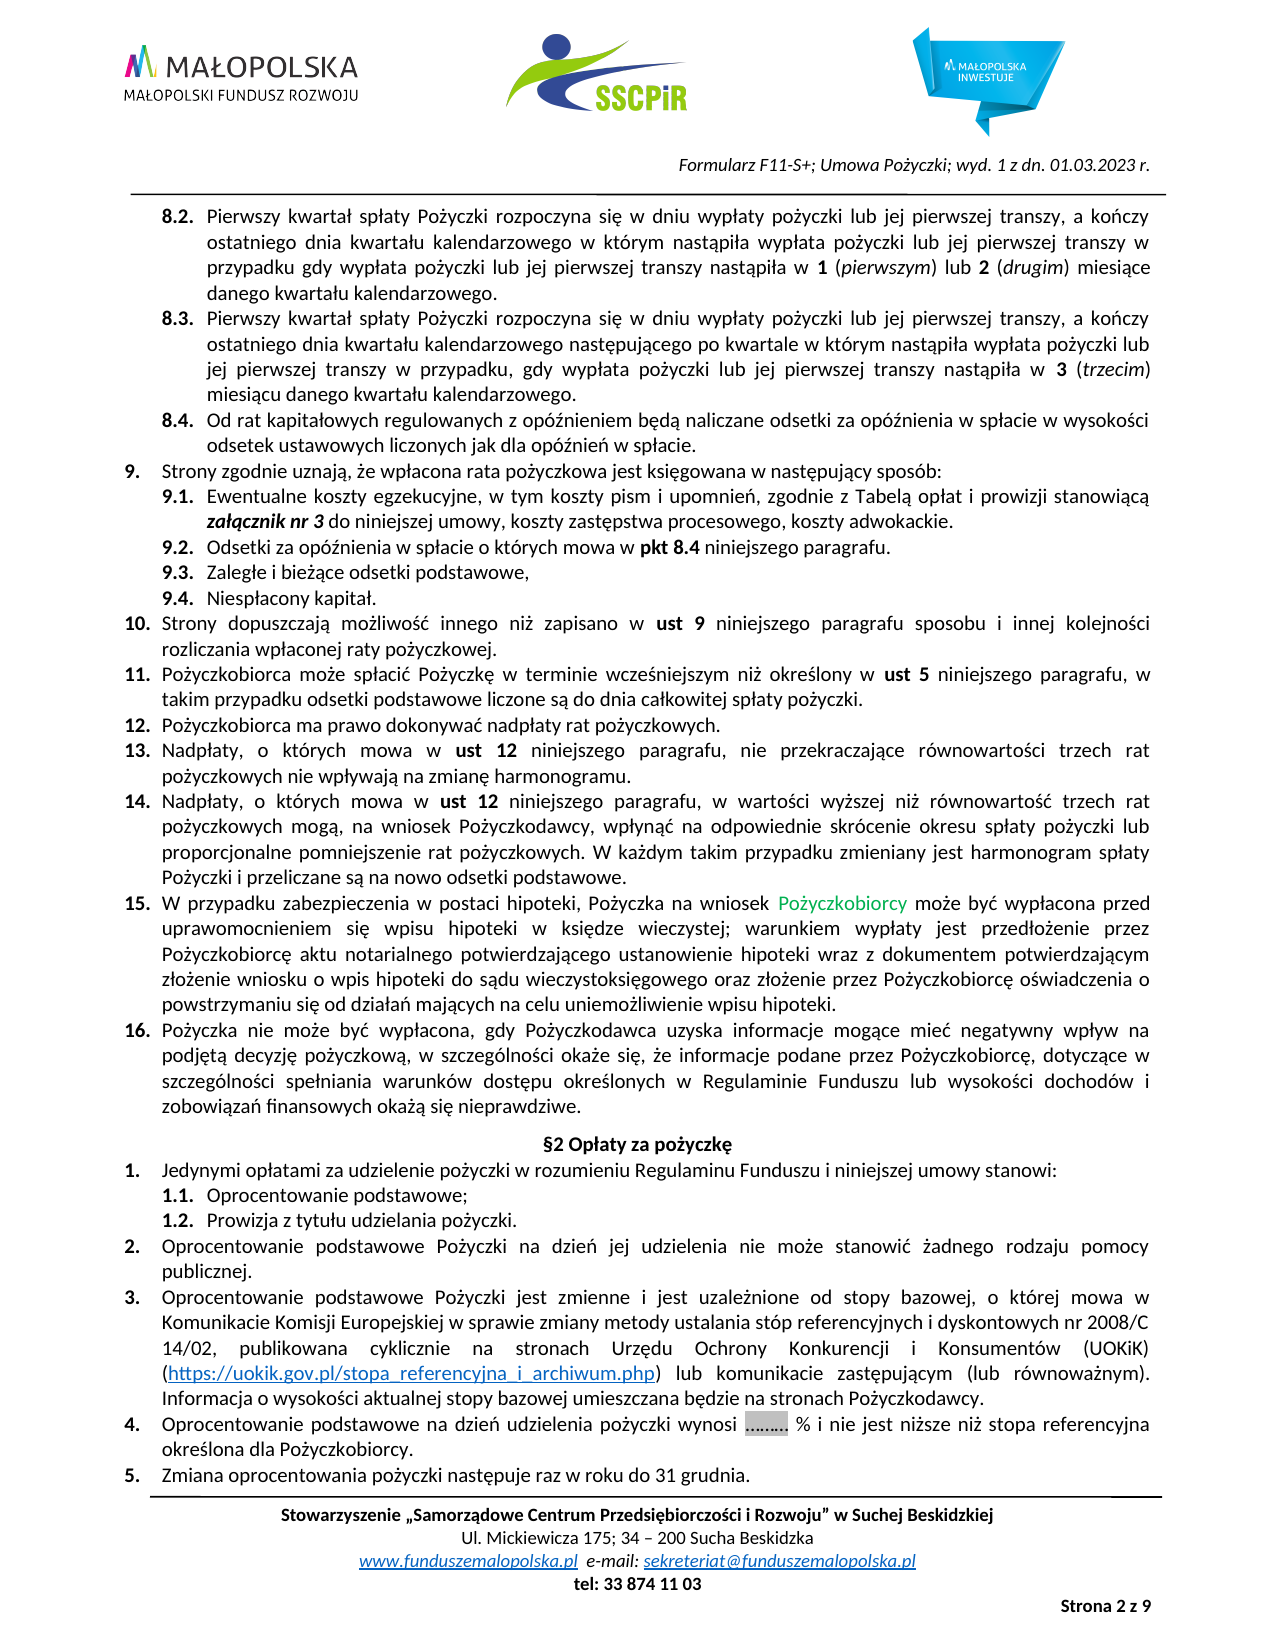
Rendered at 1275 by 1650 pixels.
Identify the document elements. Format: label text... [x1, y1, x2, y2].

list Oprocentowanie podstawowe na dzień udzielenia pożyczki wynosi ……… % i nie jest niższe niż stopa referencyjna określona dla Pożyczkobiorcy. [124, 1411, 1151, 1462]
list Od rat kapitałowych regulowanych z opóźnieniem będą naliczane odsetki za opóźnienia w spłacie w wysokości odsetek ustawowych liczonych jak dla opóźnień w spłacie. [162, 407, 1151, 458]
list Oprocentowanie podstawowe Pożyczki jest zmienne i jest uzależnione od stopy bazowej, o której mowa w Komunikacie Komisji Europejskiej w sprawie zmiany metody ustalania stóp referencyjnych i dyskontowych nr 2008/C 14/02, publikowana cyklicznie na stronach Urzędu Ochrony Konkurencji i Konsumentów (UOKiK) (https://uokik.gov.pl/stopa_referencyjna_i_archiwum.php) lub komunikacie zastępującym (lub równoważnym). Informacja o wysokości aktualnej stopy bazowej umieszczana będzie na stronach Pożyczkodawcy. [124, 1284, 1151, 1411]
list Ewentualne koszty egzekucyjne, w tym koszty pism i upomnień, zgodnie z Tabelą opłat i prowizji stanowiącą załącznik nr 3 do niniejszej umowy, koszty zastępstwa procesowego, koszty adwokackie. [162, 483, 1151, 534]
list Odsetki za opóźnienia w spłacie o których mowa w pkt 8.4 niniejszego paragrafu. [162, 534, 1151, 559]
list Strony zgodnie uznają, że wpłacona rata pożyczkowa jest księgowana w następujący sposób: [124, 458, 1151, 483]
list Strony dopuszczają możliwość innego niż zapisano w ust 9 niniejszego paragrafu sposobu i innej kolejności rozliczania wpłaconej raty pożyczkowej. [124, 610, 1151, 661]
list Zmiana oprocentowania pożyczki następuje raz w roku do 31 grudnia. [124, 1462, 1151, 1487]
list Nadpłaty, o których mowa w ust 12 niniejszego paragrafu, nie przekraczające równowartości trzech rat pożyczkowych nie wpływają na zmianę harmonogramu. [124, 737, 1151, 788]
list Pożyczka nie może być wypłacona, gdy Pożyczkodawca uzyska informacje mogące mieć negatywny wpływ na podjętą decyzję pożyczkową, w szczególności okaże się, że informacje podane przez Pożyczkobiorcę, dotyczące w szczególności spełniania warunków dostępu określonych w Regulaminie Funduszu lub wysokości dochodów i zobowiązań finansowych okażą się nieprawdziwe. [124, 1017, 1151, 1119]
list Pierwszy kwartał spłaty Pożyczki rozpoczyna się w dniu wypłaty pożyczki lub jej pierwszej transzy, a kończy ostatniego dnia kwartału kalendarzowego w którym nastąpiła wypłata pożyczki lub jej pierwszej transzy w przypadku gdy wypłata pożyczki lub jej pierwszej transzy nastąpiła w 1 (pierwszym) lub 2 (drugim) miesiące danego kwartału kalendarzowego. [162, 204, 1151, 305]
picture [506, 34, 687, 111]
list Oprocentowanie podstawowe; [162, 1182, 1151, 1208]
list Jedynymi opłatami za udzielenie pożyczki w rozumieniu Regulaminu Funduszu i niniejszej umowy stanowi: [124, 1157, 1151, 1182]
text §2 Opłaty za pożyczkę [124, 1131, 1151, 1157]
list Oprocentowanie podstawowe Pożyczki na dzień jej udzielenia nie może stanowić żadnego rodzaju pomocy publicznej. [124, 1233, 1151, 1284]
list W przypadku zabezpieczenia w postaci hipoteki, Pożyczka na wniosek Pożyczkobiorcy może być wypłacona przed uprawomocnieniem się wpisu hipoteki w księdze wieczystej; warunkiem wypłaty jest przedłożenie przez Pożyczkobiorcę aktu notarialnego potwierdzającego ustanowienie hipoteki wraz z dokumentem potwierdzającym złożenie wniosku o wpis hipoteki do sądu wieczystoksięgowego oraz złożenie przez Pożyczkobiorcę oświadczenia o powstrzymaniu się od działań mających na celu uniemożliwienie wpisu hipoteki. [124, 890, 1151, 1017]
picture [909, 15, 1069, 146]
list Zaległe i bieżące odsetki podstawowe, [162, 559, 1151, 585]
list Prowizja z tytułu udzielania pożyczki. [162, 1208, 1151, 1233]
picture [124, 45, 358, 101]
list Pierwszy kwartał spłaty Pożyczki rozpoczyna się w dniu wypłaty pożyczki lub jej pierwszej transzy, a kończy ostatniego dnia kwartału kalendarzowego następującego po kwartale w którym nastąpiła wypłata pożyczki lub jej pierwszej transzy w przypadku, gdy wypłata pożyczki lub jej pierwszej transzy nastąpiła w 3 (trzecim) miesiącu danego kwartału kalendarzowego. [162, 305, 1151, 407]
list Niespłacony kapitał. [162, 585, 1151, 610]
list Pożyczkobiorca może spłacić Pożyczkę w terminie wcześniejszym niż określony w ust 5 niniejszego paragrafu, w takim przypadku odsetki podstawowe liczone są do dnia całkowitej spłaty pożyczki. [124, 661, 1151, 712]
list Pożyczkobiorca ma prawo dokonywać nadpłaty rat pożyczkowych. [124, 712, 1151, 737]
list Nadpłaty, o których mowa w ust 12 niniejszego paragrafu, w wartości wyższej niż równowartość trzech rat pożyczkowych mogą, na wniosek Pożyczkodawcy, wpłynąć na odpowiednie skrócenie okresu spłaty pożyczki lub proporcjonalne pomniejszenie rat pożyczkowych. W każdym takim przypadku zmieniany jest harmonogram spłaty Pożyczki i przeliczane są na nowo odsetki podstawowe. [124, 788, 1151, 890]
